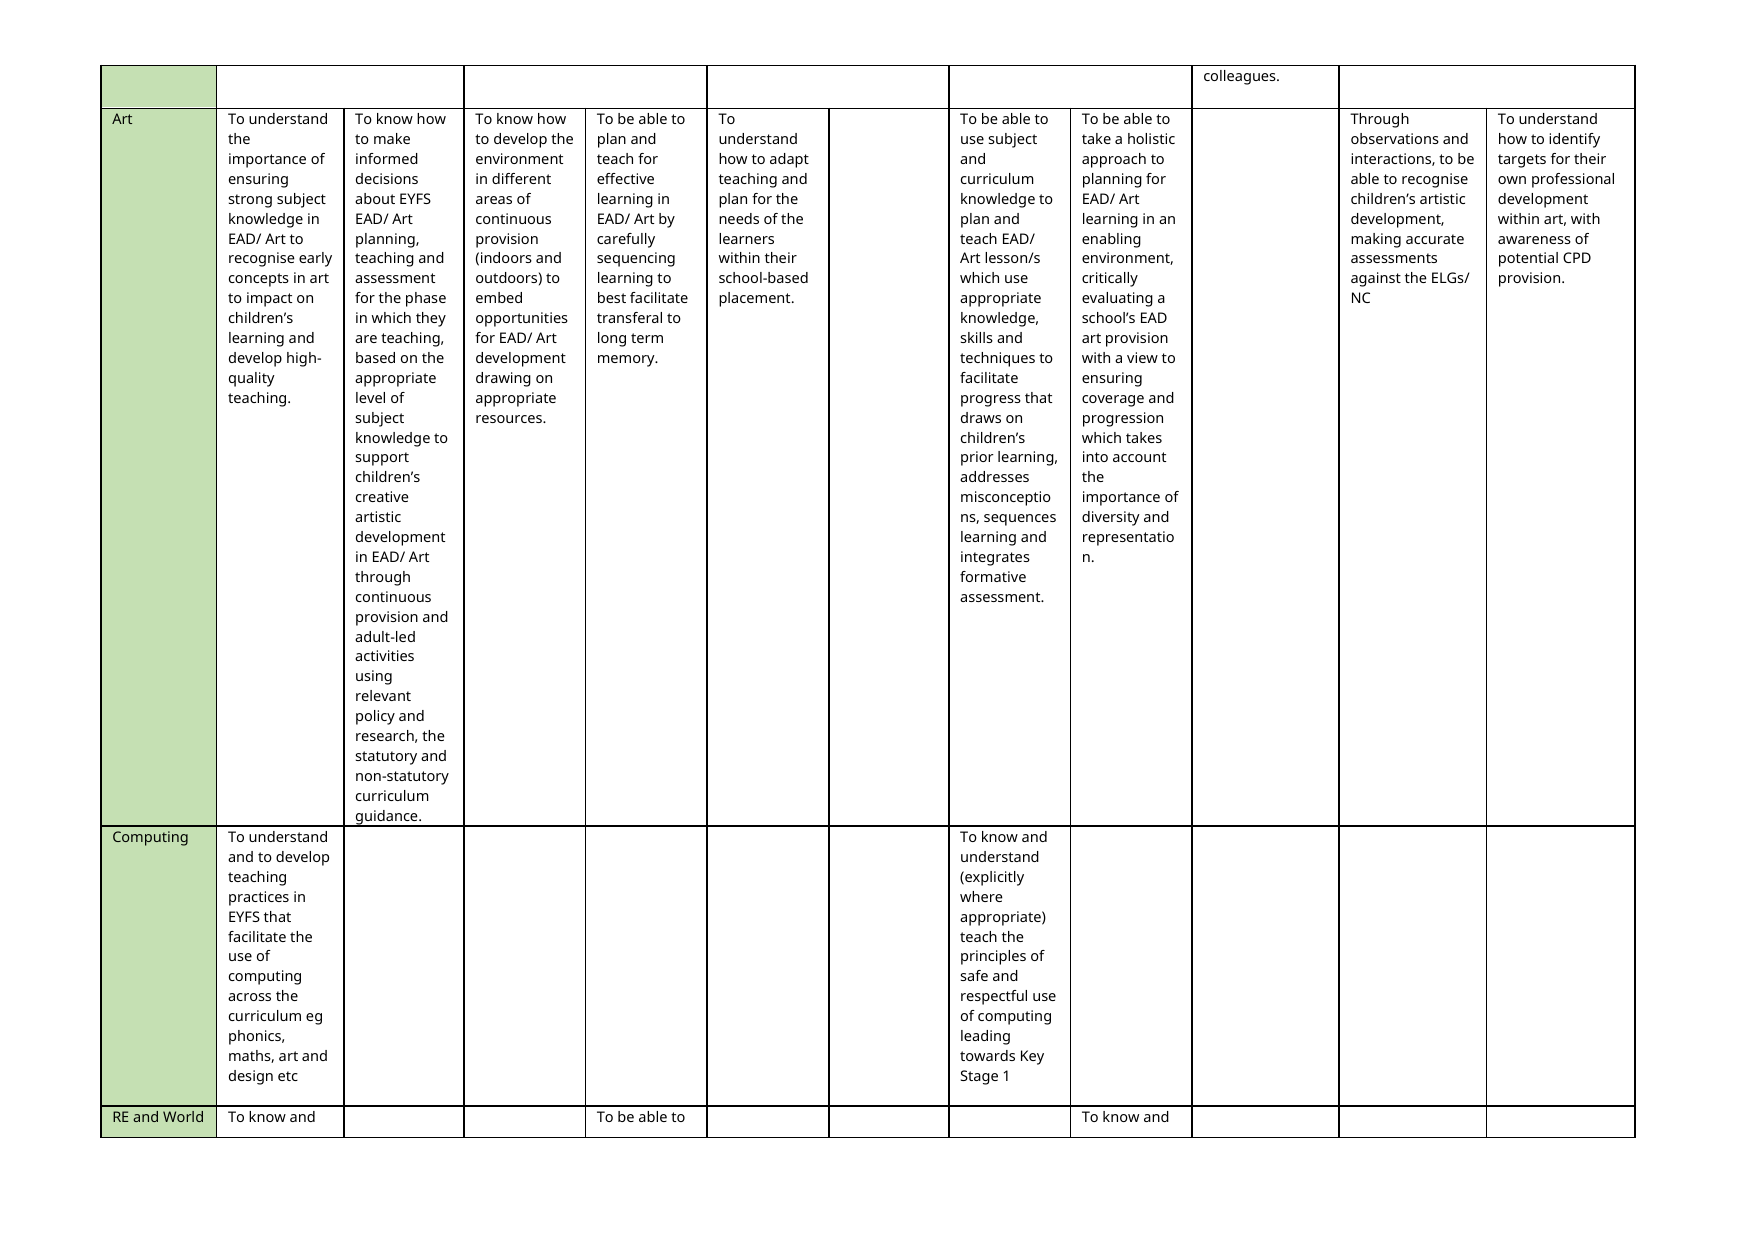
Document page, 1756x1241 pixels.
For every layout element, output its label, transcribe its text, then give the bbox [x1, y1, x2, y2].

table_cell [1193, 109, 1338, 825]
table_cell [1340, 1107, 1486, 1137]
table_cell [830, 827, 948, 1105]
table_cell [950, 1107, 1070, 1137]
table_cell [1487, 827, 1634, 1105]
table_cell To know how to develop the environment in different areas of continuous provision (indoors and outdoors) to embed opportunities for EAD/ Art development drawing on appropriate resources. [465, 109, 585, 825]
table_cell Art [102, 109, 216, 825]
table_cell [1071, 1107, 1191, 1137]
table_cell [465, 66, 706, 107]
table_cell [708, 1107, 828, 1137]
table_cell To know how to make informed decisions about EYFS EAD/ Art planning, teaching and assessment for the phase in which they are teaching, based on the appropriate level of subject knowledge to support children’s creative artistic development in EAD/ Art through continuous provision and adult-led activities using relevant policy and research, the statutory and non-statutory curriculum guidance. [345, 109, 463, 825]
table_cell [217, 66, 463, 107]
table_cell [1193, 66, 1338, 107]
table_cell To be able to take a holistic approach to planning for EAD/ Art learning in an enabling environment, critically evaluating a school’s EAD art provision with a view to ensuring coverage and progression which takes into account the importance of diversity and representation. [1071, 109, 1191, 825]
table_cell [1193, 1107, 1338, 1137]
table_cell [586, 1107, 706, 1137]
table_cell Through observations and interactions, to be able to recognise children’s artistic development, making accurate assessments against the ELGs/ NC [1340, 109, 1486, 825]
table_cell [1193, 827, 1338, 1105]
table_cell [345, 827, 463, 1105]
table_cell To understand how to adapt teaching and plan for the needs of the learners within their school-based placement. [708, 109, 828, 825]
table_cell To understand the importance of ensuring strong subject knowledge in EAD/ Art to recognise early concepts in art to impact on children’s learning and develop high-quality teaching. [217, 109, 343, 825]
table_cell [1071, 827, 1191, 1105]
table_cell [830, 1107, 948, 1137]
table_cell [345, 1107, 463, 1137]
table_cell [708, 66, 948, 107]
table_cell [1487, 1107, 1634, 1137]
table_cell [830, 109, 948, 825]
table_cell [1340, 827, 1486, 1105]
table_cell [586, 827, 706, 1105]
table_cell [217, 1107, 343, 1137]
table_cell To be able to use subject and curriculum knowledge to plan and teach EAD/ Art lesson/s which use appropriate knowledge, skills and techniques to facilitate progress that draws on children’s prior learning, addresses misconceptions, sequences learning and integrates formative assessment. [950, 109, 1070, 825]
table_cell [102, 66, 216, 107]
table_cell To be able to plan and teach for effective learning in EAD/ Art by carefully sequencing learning to best facilitate transferal to long term memory. [586, 109, 706, 825]
table_cell [465, 1107, 585, 1137]
table_cell [708, 827, 828, 1105]
table_cell Computing [102, 827, 216, 1105]
table_cell To understand how to identify targets for their own professional development within art, with awareness of potential CPD provision. [1487, 109, 1634, 825]
table_cell RE and World Views [102, 1107, 216, 1137]
table_cell [465, 827, 585, 1105]
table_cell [950, 66, 1191, 107]
table_cell To know and understand (explicitly where appropriate) teach the principles of safe and respectful use of computing leading towards Key Stage 1 [950, 827, 1070, 1105]
table_cell To understand and to develop teaching practices in EYFS that facilitate the use of computing across the curriculum eg phonics, maths, art and design etc [217, 827, 343, 1105]
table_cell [1340, 66, 1634, 107]
